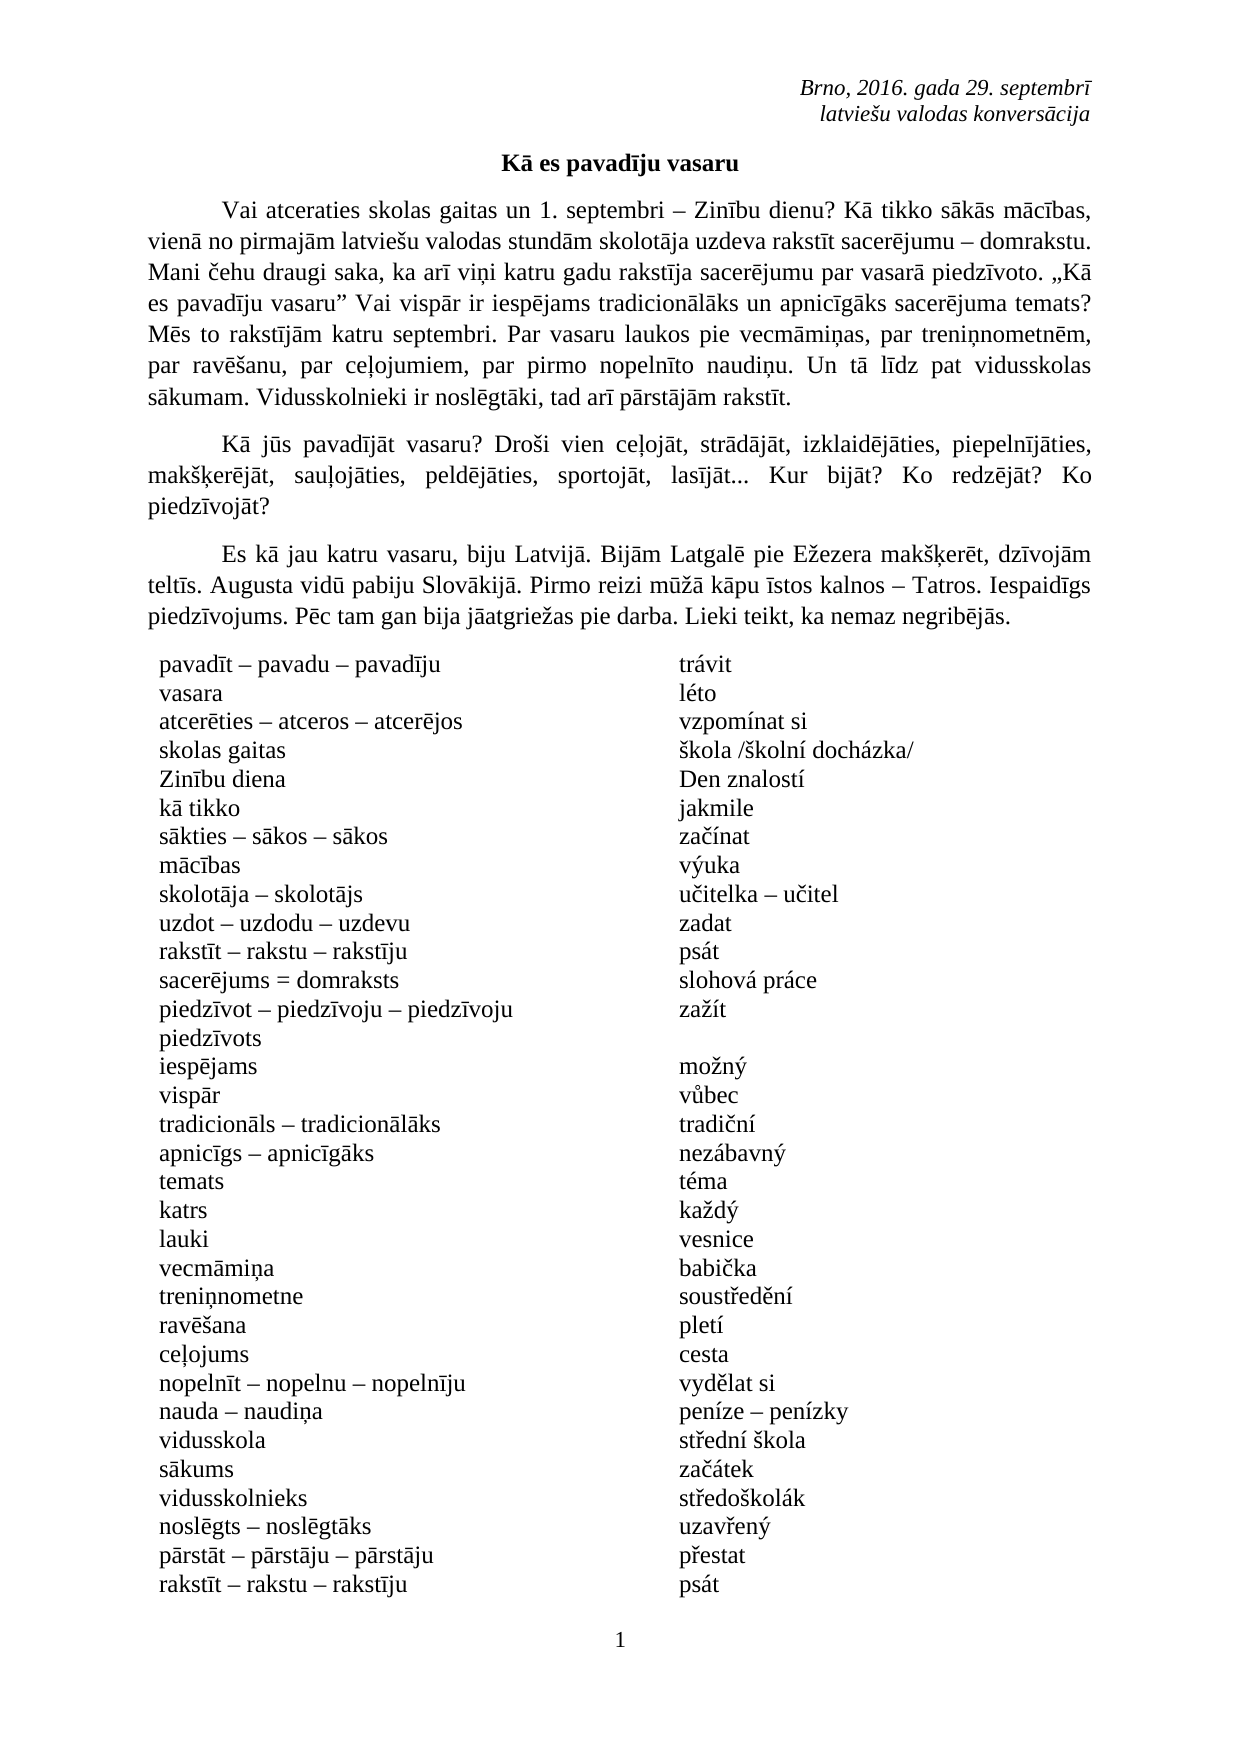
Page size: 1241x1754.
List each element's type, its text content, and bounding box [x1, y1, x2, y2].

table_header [148, 649, 623, 1598]
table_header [623, 649, 1093, 1598]
text Vai atceraties skolas gaitas un 1. septembri – Zinību dienu? Kā tikko sākās mācības, vienā no pirmajām latviešu valodas stundām skolotāja uzdeva rakstīt sacerējumu – domrakstu. Mani čehu draugi saka, ka arī viņi katru gadu rakstīja sacerējumu par vasarā piedzīvoto. „Kā es pavadīju vasaru” Vai vispār ir iespējams tradicionālāks un apnicīgāks sacerējuma temats? Mēs to rakstījām katru septembri. Par vasaru laukos pie vecmāmiņas, par treniņnometnēm, par ravēšanu, par ceļojumiem, par pirmo nopelnīto naudiņu. Un tā līdz pat vidusskolas sākumam. Vidusskolnieki ir noslēgtāki, tad arī pārstājām rakstīt. [148, 195, 1093, 410]
text Kā es pavadīju vasaru [148, 148, 1093, 176]
text Kā jūs pavadījāt vasaru? Droši vien ceļojāt, strādājāt, izklaidējāties, piepelnījāties, makšķerējāt, sauļojāties, peldējāties, sportojāt, lasījāt... Kur bijāt? Ko redzējāt? Ko piedzīvojāt? [148, 429, 1093, 520]
text Es kā jau katru vasaru, biju Latvijā. Bijām Latgalē pie Ežezera makšķerēt, dzīvojām teltīs. Augusta vidū pabiju Slovākijā. Pirmo reizi mūžā kāpu īstos kalnos – Tatros. Iespaidīgs piedzīvojums. Pēc tam gan bija jāatgriežas pie darba. Lieki teikt, ka nemaz negribējās. [148, 539, 1093, 630]
